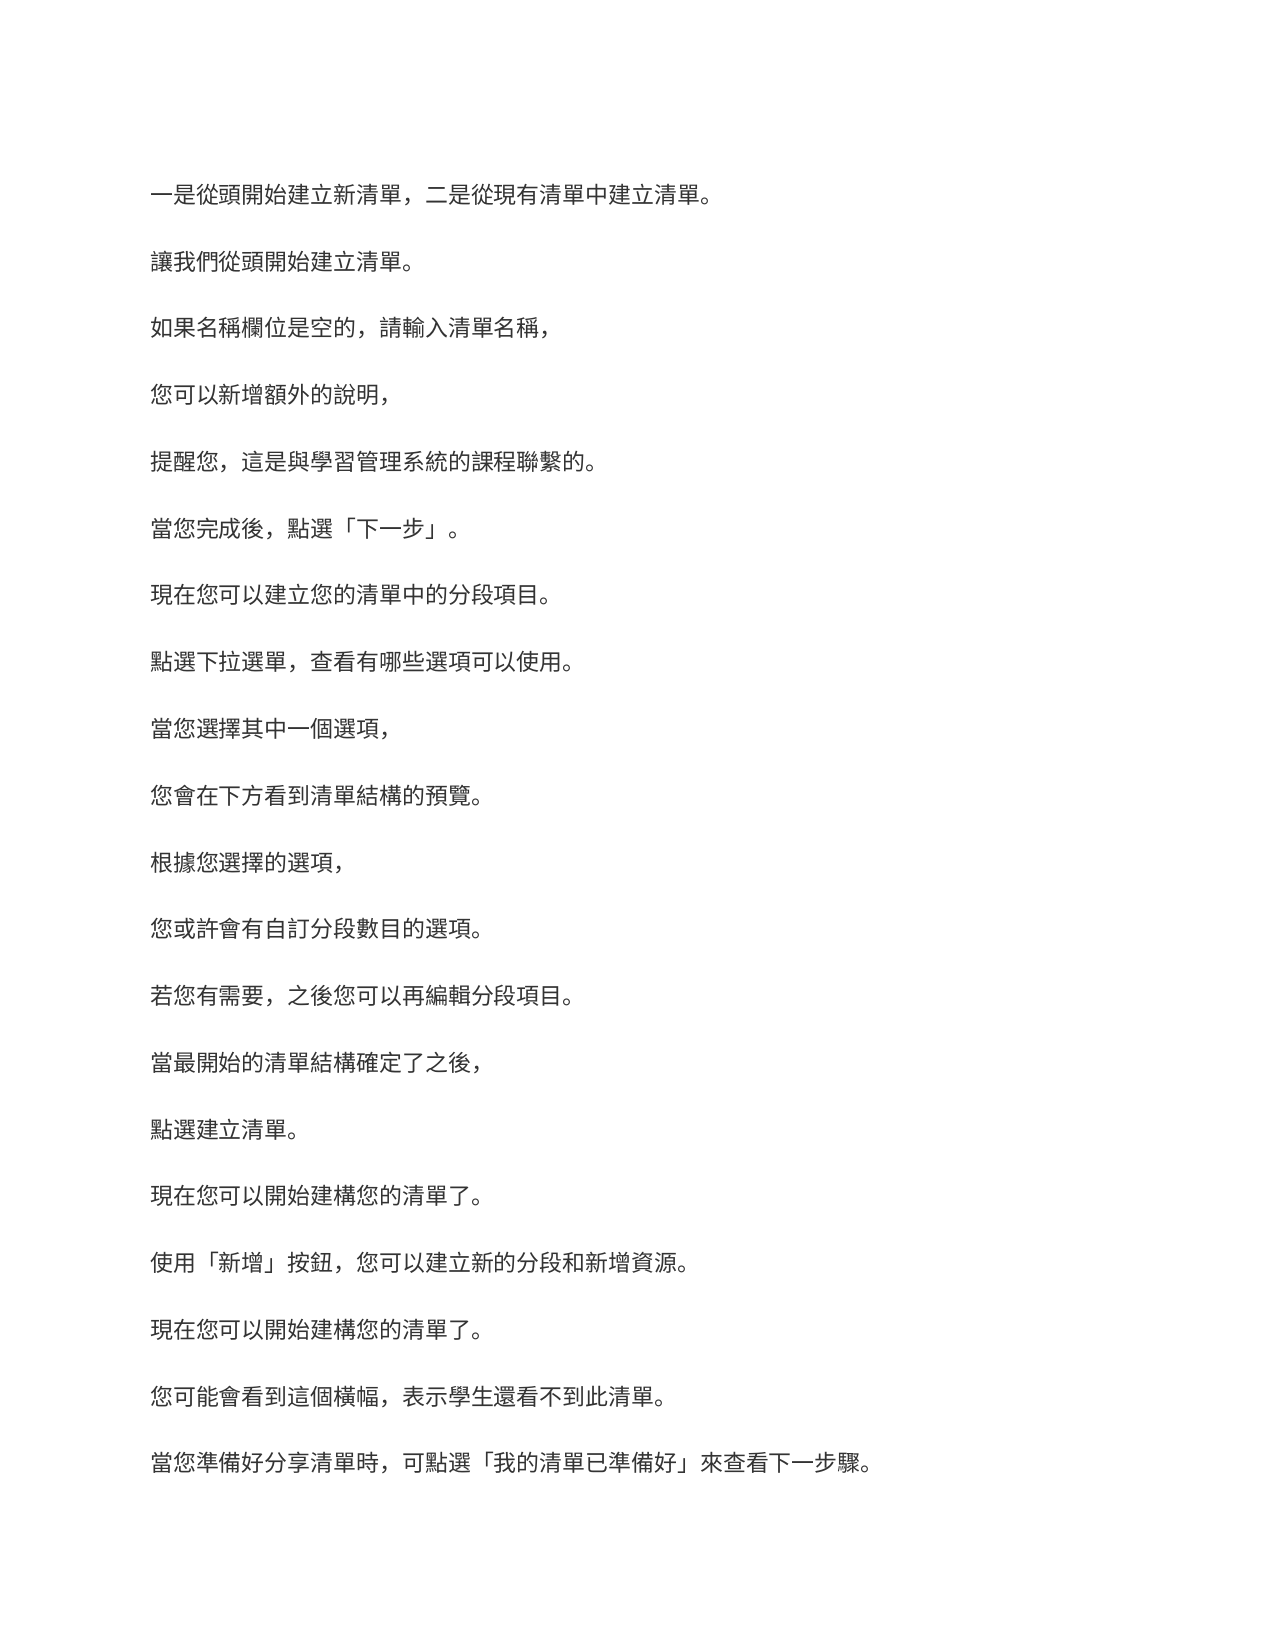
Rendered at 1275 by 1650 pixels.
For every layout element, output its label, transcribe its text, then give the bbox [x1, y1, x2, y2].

text 現在您可以開始建構您的清單了。 [150, 1317, 1125, 1343]
text 您可能會看到這個橫幅，表示學生還看不到此清單。 [150, 1384, 1125, 1410]
text 若您有需要，之後您可以再編輯分段項目。 [150, 983, 1125, 1009]
text 提醒您，這是與學習管理系統的課程聯繫的。 [150, 449, 1125, 475]
text 根據您選擇的選項， [150, 849, 1125, 876]
text 點選建立清單。 [150, 1117, 1125, 1143]
text 您會在下方看到清單結構的預覽。 [150, 783, 1125, 809]
text 您可以新增額外的說明， [150, 382, 1125, 408]
text 當您完成後，點選「下一步」。 [150, 516, 1125, 542]
text 當您準備好分享清單時，可點選「我的清單已準備好」來查看下一步驟。 [150, 1450, 1125, 1477]
text 點選下拉選單，查看有哪些選項可以使用。 [150, 649, 1125, 676]
text 讓我們從頭開始建立清單。 [150, 248, 1125, 275]
text 使用「新增」按鈕，您可以建立新的分段和新增資源。 [150, 1250, 1125, 1276]
text 如果名稱欄位是空的，請輸入清單名稱， [150, 315, 1125, 342]
text 一是從頭開始建立新清單，二是從現有清單中建立清單。 [150, 182, 1125, 208]
text 現在您可以開始建構您的清單了。 [150, 1183, 1125, 1210]
text 您或許會有自訂分段數目的選項。 [150, 916, 1125, 943]
text 現在您可以建立您的清單中的分段項目。 [150, 582, 1125, 609]
text 當您選擇其中一個選項， [150, 716, 1125, 742]
text 當最開始的清單結構確定了之後， [150, 1050, 1125, 1076]
